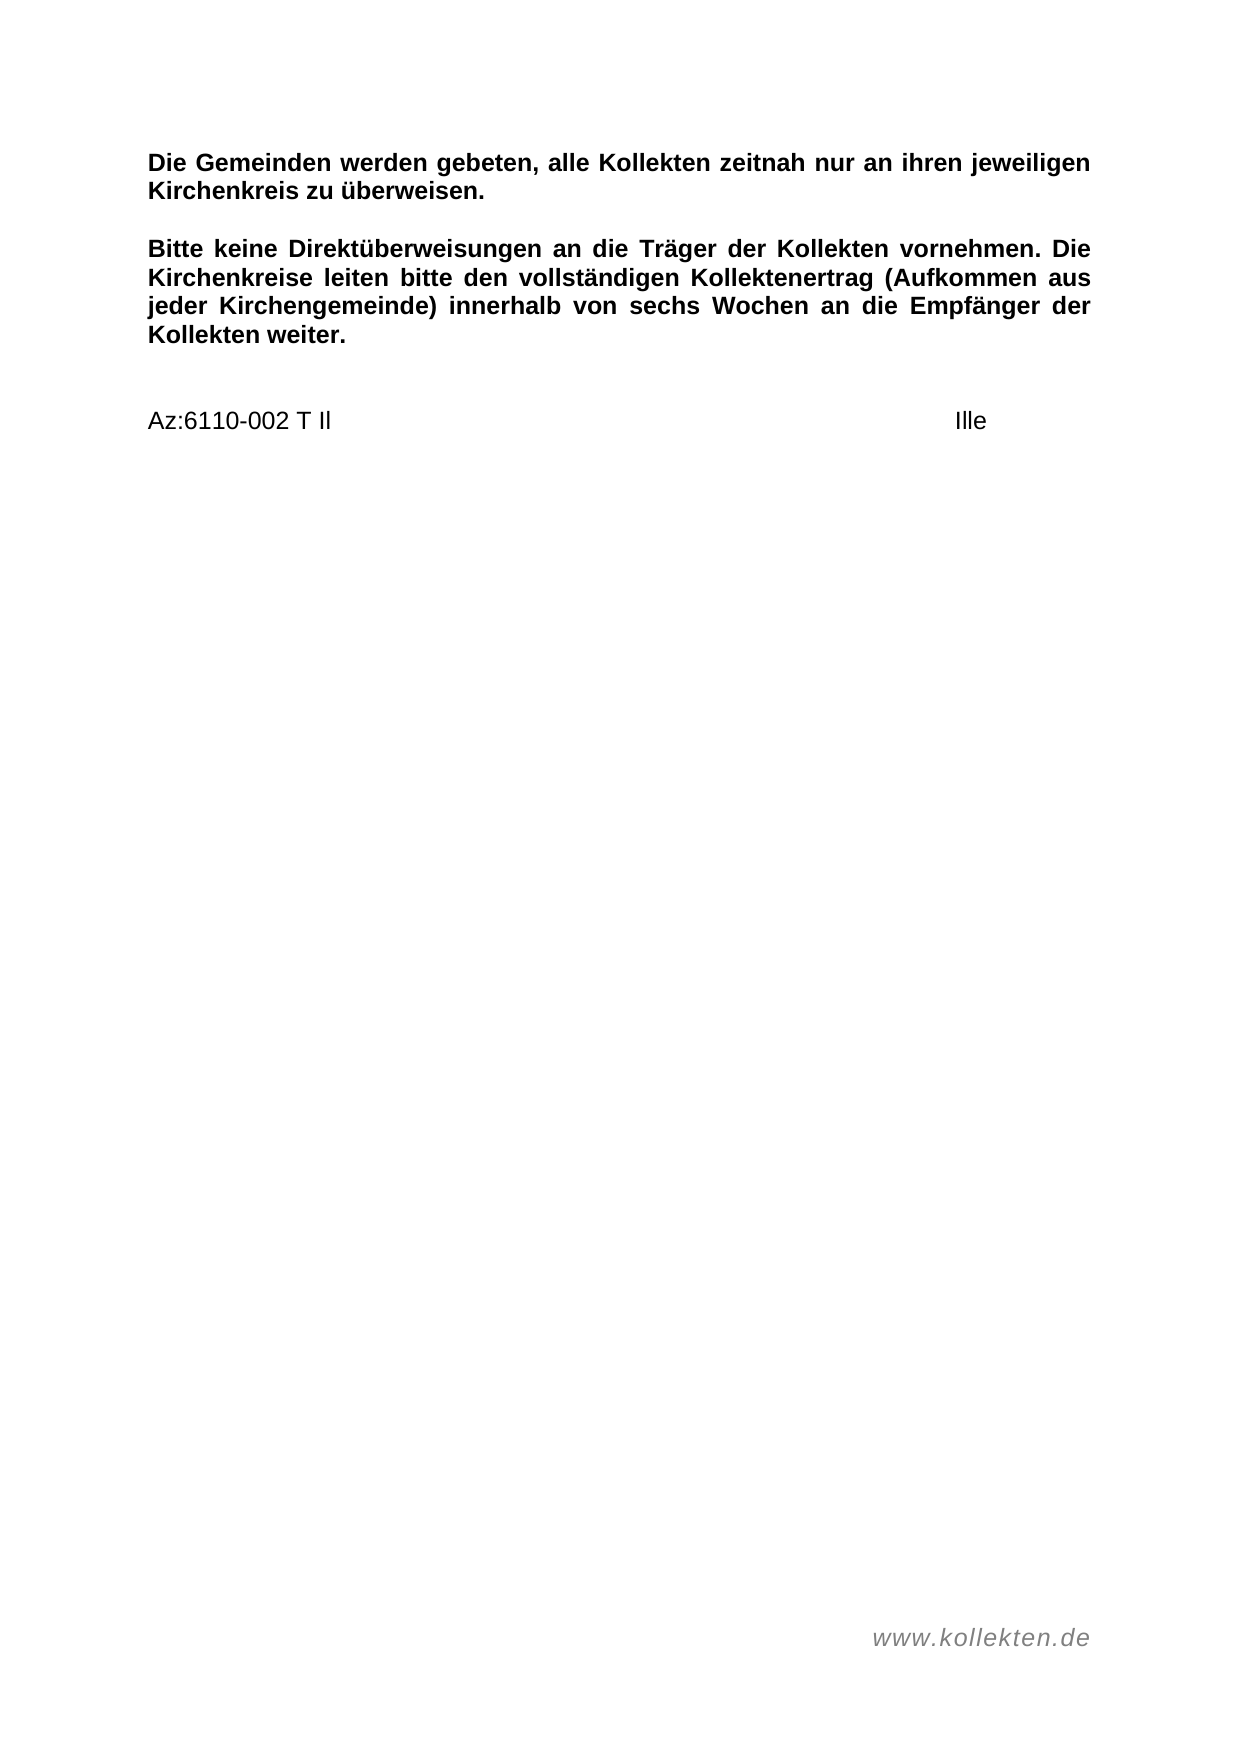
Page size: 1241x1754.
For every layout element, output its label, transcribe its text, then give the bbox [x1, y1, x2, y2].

text Az:6110-002 T Il Ille [148, 406, 1093, 435]
text Die Gemeinden werden gebeten, alle Kollekten zeitnah nur an ihren jeweiligen Kirchenkreis zu überweisen. [148, 148, 1093, 205]
text Bitte keine Direktüberweisungen an die Träger der Kollekten vornehmen. Die Kirchenkreise leiten bitte den vollständigen Kollektenertrag (Aufkommen aus jeder Kirchengemeinde) innerhalb von sechs Wochen an die Empfänger der Kollekten weiter. [148, 234, 1093, 349]
